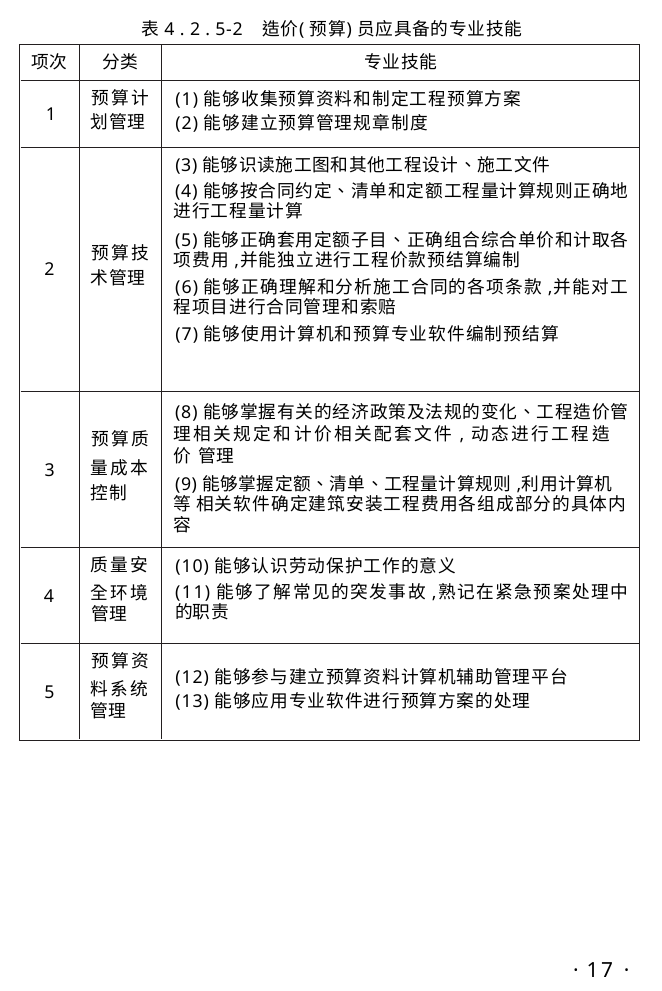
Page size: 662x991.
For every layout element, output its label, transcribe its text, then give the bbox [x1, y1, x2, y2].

table_cell 1 [20, 81, 79, 147]
table_cell (3) 能够识读施工图和其他工程设计、施工文件 (4) 能够按合同约定、清单和定额工程量计算规则正确地 进行工程量计算 (5) 能够正确套用定额子目、正确组合综合单价和计取各 项费用 ,并能独立进行工程价款预结算编制 (6) 能够正确理解和分析施工合同的各项条款 ,并能对工 程项目进行合同管理和索赔 (7) 能够使用计算机和预算专业软件编制预结算 [162, 148, 639, 391]
table_cell 4 [20, 548, 79, 643]
table_header 专业技能 [162, 45, 639, 80]
text 表 4 . 2 . 5-2 造价( 预算) 员应具备的专业技能 [141, 19, 641, 39]
table_cell 预算计 划管理 [80, 81, 161, 147]
table_cell 预算质 量成本 控制 [80, 392, 161, 547]
table_cell (1) 能够收集预算资料和制定工程预算方案 (2) 能够建立预算管理规章制度 [162, 81, 639, 147]
table_cell 2 [20, 148, 79, 391]
table_cell (12) 能够参与建立预算资料计算机辅助管理平台 (13) 能够应用专业软件进行预算方案的处理 [162, 644, 639, 739]
table_cell 3 [20, 392, 79, 547]
table_cell 质量安 全环境 管理 [80, 548, 161, 643]
table_cell 预算资 料系统 管理 [80, 644, 161, 739]
table_header 分类 [80, 45, 161, 80]
table_header 项次 [20, 45, 79, 80]
table_cell (8) 能够掌握有关的经济政策及法规的变化、工程造价管 理相关规定和计价相关配套文件 , 动态进行工程造价 管理 (9) 能够掌握定额、清单、工程量计算规则 ,利用计算机等 相关软件确定建筑安装工程费用各组成部分的具体内容 [162, 392, 639, 547]
table_cell 5 [20, 644, 79, 739]
table_cell 预算技 术管理 [80, 148, 161, 391]
table_cell (10) 能够认识劳动保护工作的意义 (11) 能够了解常见的突发事故 ,熟记在紧急预案处理中 的职责 [162, 548, 639, 643]
